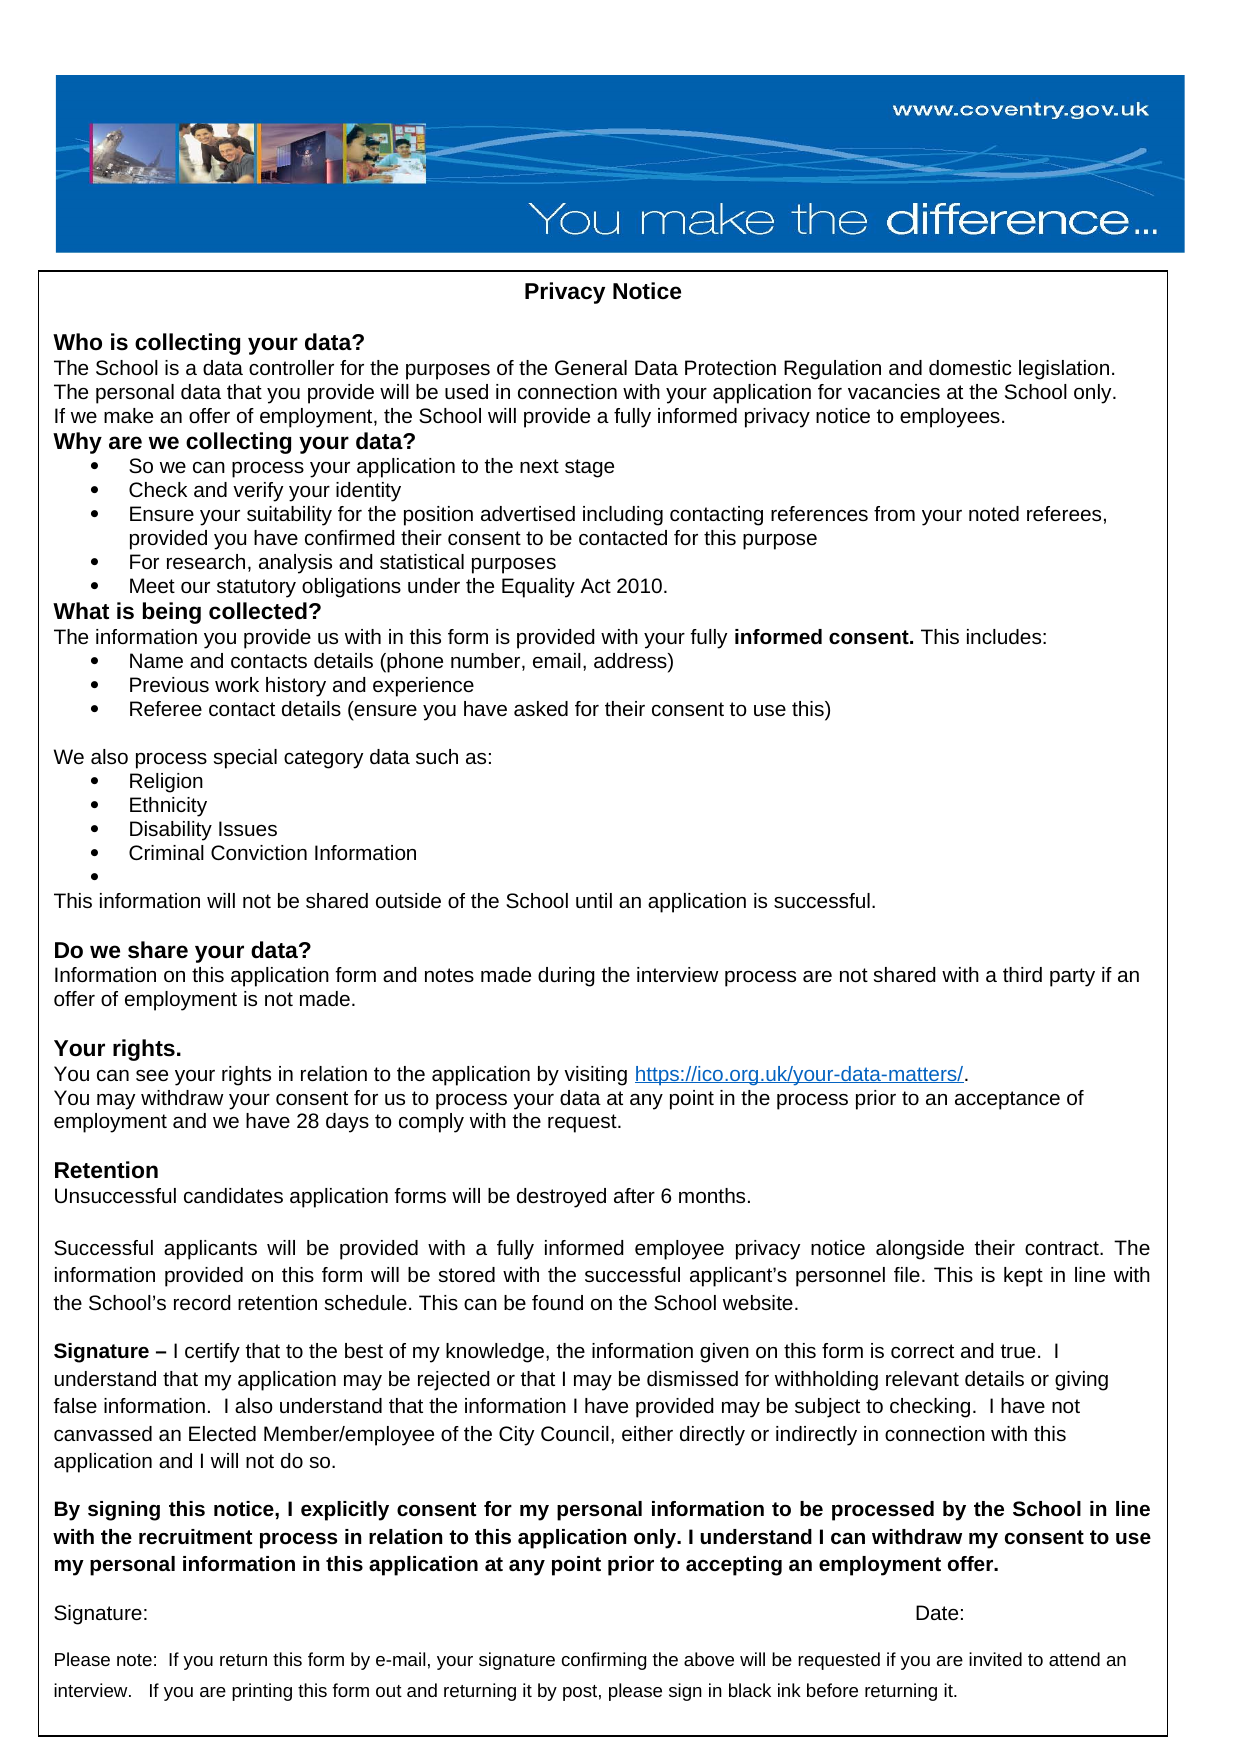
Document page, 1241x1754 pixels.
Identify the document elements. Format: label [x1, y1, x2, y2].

picture [55, 75, 1185, 253]
